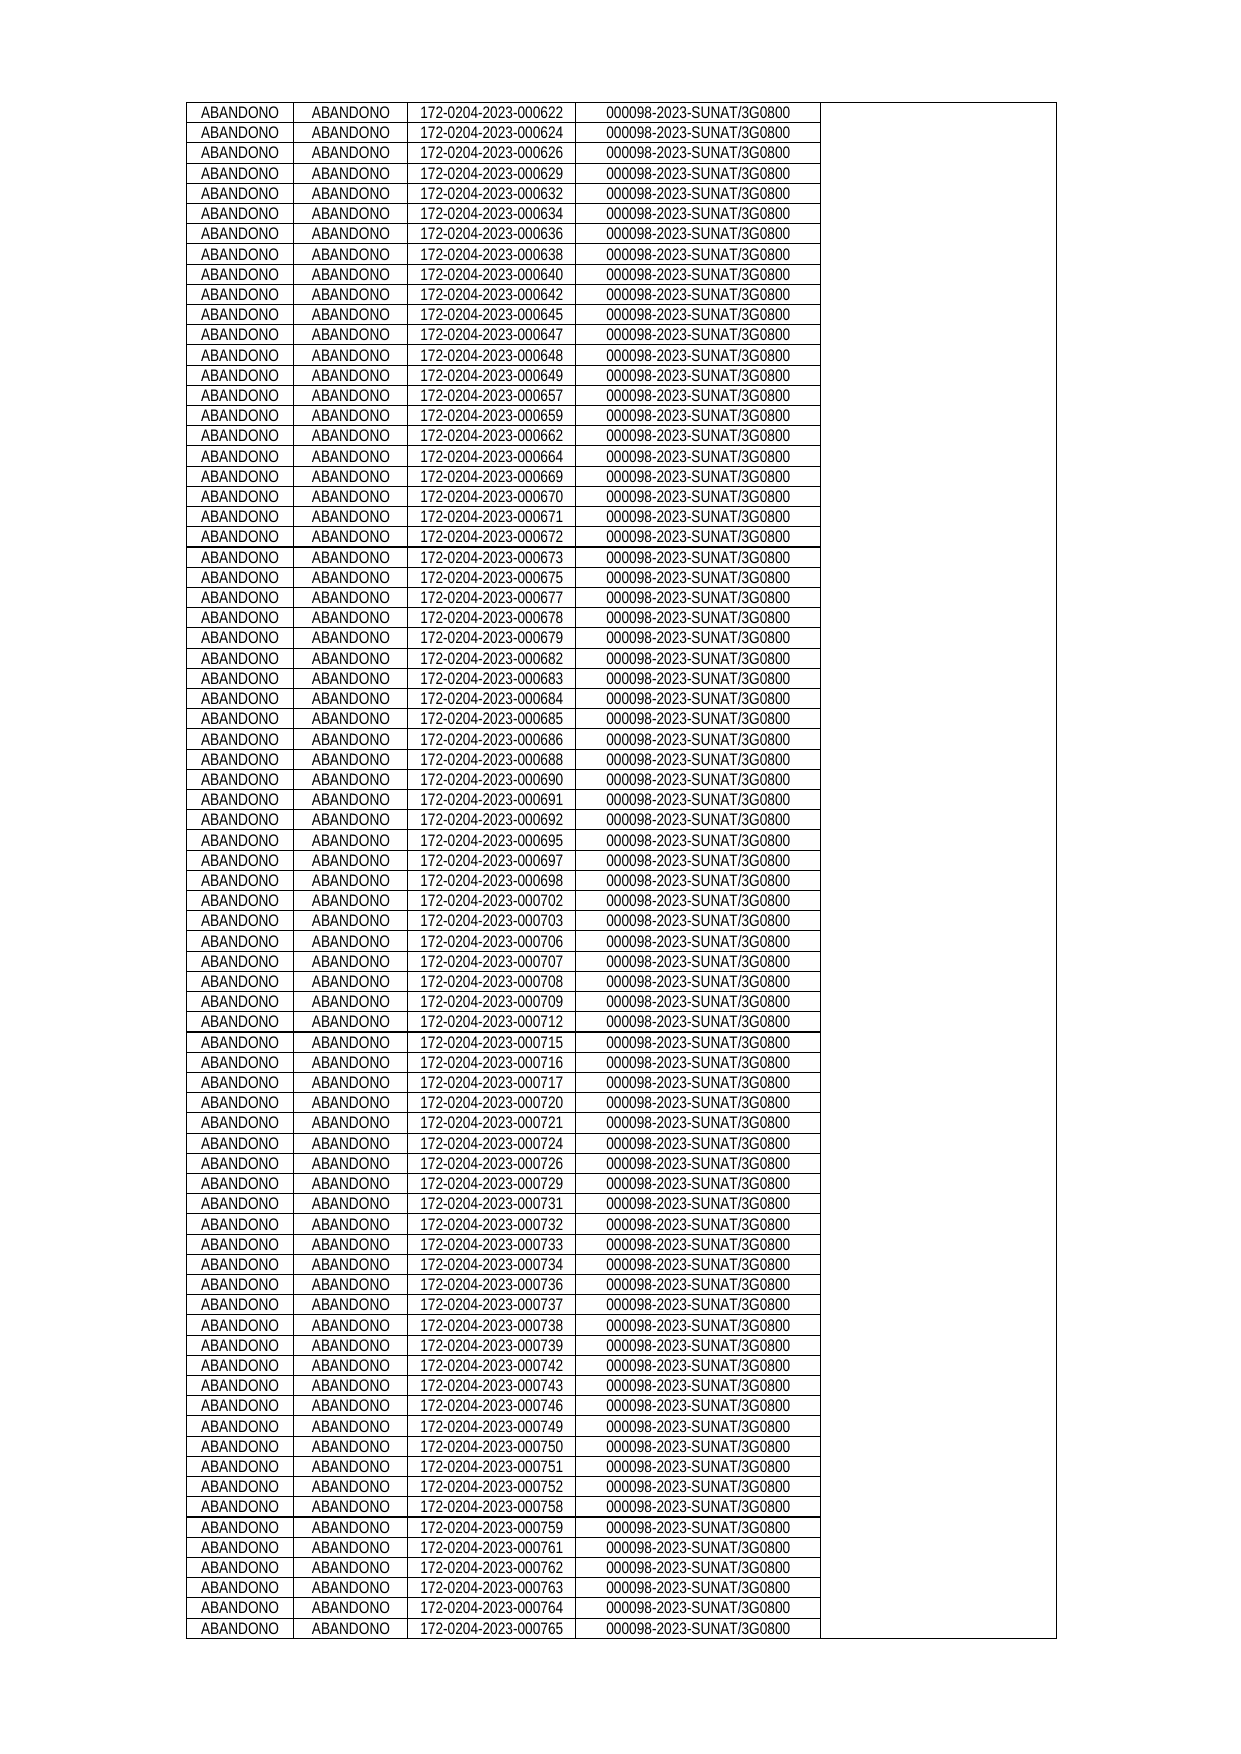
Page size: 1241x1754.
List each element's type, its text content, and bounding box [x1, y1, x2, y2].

table_cell 172-0204-2023-000642 [408, 285, 575, 304]
table_cell 000098-2023-SUNAT/3G0800 [576, 1053, 820, 1072]
table_cell ABANDONO [187, 1113, 293, 1132]
table_cell 000098-2023-SUNAT/3G0800 [576, 1518, 820, 1537]
table_cell 000098-2023-SUNAT/3G0800 [576, 952, 820, 971]
table_cell ABANDONO [294, 1235, 407, 1254]
table_cell 172-0204-2023-000690 [408, 770, 575, 789]
table_cell ABANDONO [187, 265, 293, 284]
table_cell 172-0204-2023-000765 [408, 1619, 575, 1638]
table_cell 172-0204-2023-000717 [408, 1073, 575, 1092]
table_cell ABANDONO [294, 548, 407, 567]
table_cell ABANDONO [294, 1457, 407, 1476]
table_cell 172-0204-2023-000686 [408, 729, 575, 748]
table_cell ABANDONO [187, 729, 293, 748]
table_cell ABANDONO [294, 1497, 407, 1516]
table_cell 172-0204-2023-000751 [408, 1457, 575, 1476]
table_cell 172-0204-2023-000695 [408, 830, 575, 849]
table_cell ABANDONO [294, 689, 407, 708]
table_cell ABANDONO [187, 487, 293, 506]
table_cell 172-0204-2023-000738 [408, 1315, 575, 1334]
table_cell ABANDONO [294, 810, 407, 829]
table_cell 172-0204-2023-000758 [408, 1497, 575, 1516]
table_cell ABANDONO [294, 891, 407, 910]
table_cell ABANDONO [294, 244, 407, 263]
table_cell ABANDONO [187, 1295, 293, 1314]
table_cell 172-0204-2023-000706 [408, 931, 575, 951]
table_cell ABANDONO [294, 103, 407, 122]
table_cell ABANDONO [294, 285, 407, 304]
table_cell ABANDONO [187, 810, 293, 829]
table_cell ABANDONO [187, 1336, 293, 1355]
table_cell ABANDONO [294, 1376, 407, 1395]
table_cell ABANDONO [187, 1134, 293, 1153]
table_cell ABANDONO [187, 1315, 293, 1334]
table_cell 172-0204-2023-000732 [408, 1214, 575, 1233]
table_cell 000098-2023-SUNAT/3G0800 [576, 507, 820, 526]
table_cell 172-0204-2023-000731 [408, 1194, 575, 1213]
table_cell 172-0204-2023-000622 [408, 103, 575, 122]
table_cell ABANDONO [187, 426, 293, 445]
table_cell ABANDONO [187, 1619, 293, 1638]
table_cell 000098-2023-SUNAT/3G0800 [576, 426, 820, 445]
table_cell 000098-2023-SUNAT/3G0800 [576, 1154, 820, 1173]
table_cell ABANDONO [187, 628, 293, 647]
table_cell 172-0204-2023-000759 [408, 1518, 575, 1537]
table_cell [576, 1619, 820, 1638]
table_cell 172-0204-2023-000709 [408, 992, 575, 1011]
table_cell ABANDONO [294, 608, 407, 627]
table_cell 172-0204-2023-000703 [408, 911, 575, 930]
table_cell 172-0204-2023-000648 [408, 345, 575, 364]
table_cell 000098-2023-SUNAT/3G0800 [576, 1174, 820, 1193]
table_cell ABANDONO [187, 143, 293, 162]
table_cell 000098-2023-SUNAT/3G0800 [576, 1235, 820, 1254]
table_cell 172-0204-2023-000632 [408, 184, 575, 203]
table_cell 172-0204-2023-000669 [408, 467, 575, 486]
table_cell 172-0204-2023-000675 [408, 568, 575, 587]
table_cell 000098-2023-SUNAT/3G0800 [576, 1033, 820, 1052]
table_cell 172-0204-2023-000726 [408, 1154, 575, 1173]
table_cell ABANDONO [294, 1073, 407, 1092]
table_cell 172-0204-2023-000746 [408, 1396, 575, 1415]
table_cell 000098-2023-SUNAT/3G0800 [576, 1214, 820, 1233]
table_cell ABANDONO [187, 972, 293, 991]
table_cell ABANDONO [187, 1518, 293, 1537]
table_cell ABANDONO [187, 1093, 293, 1112]
table_cell 172-0204-2023-000743 [408, 1376, 575, 1395]
table_cell ABANDONO [187, 507, 293, 526]
table_cell 172-0204-2023-000762 [408, 1558, 575, 1577]
table_cell 000098-2023-SUNAT/3G0800 [576, 1315, 820, 1334]
table_cell ABANDONO [294, 931, 407, 951]
table_cell ABANDONO [294, 204, 407, 223]
table_cell ABANDONO [187, 386, 293, 405]
table_cell ABANDONO [187, 305, 293, 324]
table_cell 000098-2023-SUNAT/3G0800 [576, 1457, 820, 1476]
table_cell ABANDONO [294, 1477, 407, 1496]
table_cell ABANDONO [294, 1194, 407, 1213]
table_cell 172-0204-2023-000659 [408, 406, 575, 425]
table_cell 172-0204-2023-000712 [408, 1012, 575, 1031]
table_cell ABANDONO [187, 992, 293, 1011]
table_cell ABANDONO [294, 1012, 407, 1031]
table_cell 000098-2023-SUNAT/3G0800 [576, 204, 820, 223]
table_cell ABANDONO [294, 1598, 407, 1617]
table_cell 000098-2023-SUNAT/3G0800 [576, 1336, 820, 1355]
table_cell ABANDONO [294, 790, 407, 809]
table_cell ABANDONO [294, 911, 407, 930]
table_cell ABANDONO [187, 123, 293, 142]
table_cell 172-0204-2023-000720 [408, 1093, 575, 1112]
table_cell ABANDONO [187, 709, 293, 728]
table_cell 172-0204-2023-000640 [408, 265, 575, 284]
table_cell ABANDONO [187, 1033, 293, 1052]
table_cell 172-0204-2023-000716 [408, 1053, 575, 1072]
table_cell 000098-2023-SUNAT/3G0800 [576, 931, 820, 951]
table_cell ABANDONO [187, 1558, 293, 1577]
table_cell 172-0204-2023-000702 [408, 891, 575, 910]
table_cell ABANDONO [187, 1235, 293, 1254]
table_cell ABANDONO [294, 1214, 407, 1233]
table_cell ABANDONO [294, 164, 407, 183]
table_cell ABANDONO [187, 406, 293, 425]
table_cell ABANDONO [294, 1275, 407, 1294]
table_cell ABANDONO [187, 1356, 293, 1375]
table_cell 000098-2023-SUNAT/3G0800 [576, 1376, 820, 1395]
table_cell ABANDONO [294, 184, 407, 203]
table_cell 172-0204-2023-000677 [408, 588, 575, 607]
table_cell 000098-2023-SUNAT/3G0800 [576, 1437, 820, 1456]
table_cell 172-0204-2023-000679 [408, 628, 575, 647]
table_cell ABANDONO [294, 568, 407, 587]
table_cell ABANDONO [294, 527, 407, 546]
table_cell 000098-2023-SUNAT/3G0800 [576, 1356, 820, 1375]
table_cell 172-0204-2023-000698 [408, 871, 575, 890]
table_cell ABANDONO [187, 164, 293, 183]
table_cell ABANDONO [187, 1477, 293, 1496]
table_cell ABANDONO [294, 446, 407, 466]
table_cell ABANDONO [187, 1275, 293, 1294]
table_cell 000098-2023-SUNAT/3G0800 [576, 1073, 820, 1092]
table_cell ABANDONO [187, 1538, 293, 1557]
table_cell 000098-2023-SUNAT/3G0800 [576, 830, 820, 849]
table_cell ABANDONO [187, 1578, 293, 1597]
table_cell 172-0204-2023-000729 [408, 1174, 575, 1193]
table_cell 000098-2023-SUNAT/3G0800 [576, 548, 820, 567]
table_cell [576, 103, 820, 122]
table_cell 000098-2023-SUNAT/3G0800 [576, 750, 820, 769]
table_cell ABANDONO [294, 1578, 407, 1597]
table_cell 000098-2023-SUNAT/3G0800 [576, 1275, 820, 1294]
table_cell 172-0204-2023-000750 [408, 1437, 575, 1456]
table_cell ABANDONO [294, 123, 407, 142]
table_cell 172-0204-2023-000629 [408, 164, 575, 183]
table_cell ABANDONO [294, 709, 407, 728]
table_cell ABANDONO [187, 1214, 293, 1233]
table_cell 000098-2023-SUNAT/3G0800 [576, 729, 820, 748]
table_cell ABANDONO [187, 851, 293, 870]
table_cell 172-0204-2023-000672 [408, 527, 575, 546]
table_cell ABANDONO [294, 1134, 407, 1153]
table_cell 000098-2023-SUNAT/3G0800 [576, 972, 820, 991]
table_cell 172-0204-2023-000634 [408, 204, 575, 223]
table_cell 000098-2023-SUNAT/3G0800 [576, 649, 820, 668]
table_cell 172-0204-2023-000688 [408, 750, 575, 769]
table_cell 000098-2023-SUNAT/3G0800 [576, 628, 820, 647]
table_cell ABANDONO [294, 1113, 407, 1132]
table_cell 000098-2023-SUNAT/3G0800 [576, 467, 820, 486]
table_cell 000098-2023-SUNAT/3G0800 [576, 1012, 820, 1031]
table_cell 000098-2023-SUNAT/3G0800 [576, 446, 820, 466]
table_cell ABANDONO [294, 224, 407, 243]
table_cell 172-0204-2023-000752 [408, 1477, 575, 1496]
table_cell 000098-2023-SUNAT/3G0800 [576, 386, 820, 405]
table_cell ABANDONO [294, 628, 407, 647]
table_cell ABANDONO [294, 830, 407, 849]
table_cell ABANDONO [294, 1154, 407, 1173]
table_cell ABANDONO [294, 325, 407, 344]
table_cell ABANDONO [187, 1174, 293, 1193]
table_cell 000098-2023-SUNAT/3G0800 [576, 366, 820, 385]
table_cell ABANDONO [187, 649, 293, 668]
table_cell ABANDONO [294, 1356, 407, 1375]
table_cell ABANDONO [187, 285, 293, 304]
table_cell 000098-2023-SUNAT/3G0800 [576, 689, 820, 708]
table_cell ABANDONO [294, 507, 407, 526]
table_cell ABANDONO [294, 1255, 407, 1274]
table_cell ABANDONO [294, 1619, 407, 1638]
table_cell 000098-2023-SUNAT/3G0800 [576, 1194, 820, 1213]
table_cell 000098-2023-SUNAT/3G0800 [576, 851, 820, 870]
table_cell ABANDONO [294, 265, 407, 284]
table_cell ABANDONO [187, 224, 293, 243]
table_cell ABANDONO [187, 750, 293, 769]
table_cell 000098-2023-SUNAT/3G0800 [576, 1578, 820, 1597]
table_cell ABANDONO [294, 1437, 407, 1456]
table_cell 172-0204-2023-000624 [408, 123, 575, 142]
table_cell ABANDONO [294, 871, 407, 890]
table_cell 000098-2023-SUNAT/3G0800 [576, 1134, 820, 1153]
table_cell 172-0204-2023-000647 [408, 325, 575, 344]
table_cell 000098-2023-SUNAT/3G0800 [576, 244, 820, 263]
table_cell 000098-2023-SUNAT/3G0800 [576, 790, 820, 809]
table_cell ABANDONO [187, 345, 293, 364]
table_cell ABANDONO [294, 1416, 407, 1436]
table_cell ABANDONO [187, 1073, 293, 1092]
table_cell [576, 1598, 820, 1617]
table_cell 172-0204-2023-000724 [408, 1134, 575, 1153]
table_cell ABANDONO [294, 1295, 407, 1314]
table_cell ABANDONO [294, 1053, 407, 1072]
table_cell 000098-2023-SUNAT/3G0800 [576, 911, 820, 930]
table_cell ABANDONO [187, 830, 293, 849]
table_cell ABANDONO [187, 548, 293, 567]
table_cell ABANDONO [294, 1093, 407, 1112]
table_cell 000098-2023-SUNAT/3G0800 [576, 608, 820, 627]
table_cell ABANDONO [294, 1174, 407, 1193]
table_cell 000098-2023-SUNAT/3G0800 [576, 891, 820, 910]
table_cell 172-0204-2023-000657 [408, 386, 575, 405]
table_cell 000098-2023-SUNAT/3G0800 [576, 1497, 820, 1516]
table_cell 172-0204-2023-000715 [408, 1033, 575, 1052]
table_cell 172-0204-2023-000764 [408, 1598, 575, 1617]
table_cell 172-0204-2023-000626 [408, 143, 575, 162]
table_cell ABANDONO [187, 527, 293, 546]
table_cell 000098-2023-SUNAT/3G0800 [576, 406, 820, 425]
table_cell 000098-2023-SUNAT/3G0800 [576, 1416, 820, 1436]
table_cell ABANDONO [187, 871, 293, 890]
table_cell ABANDONO [294, 1336, 407, 1355]
table_cell ABANDONO [187, 1194, 293, 1213]
table_cell 172-0204-2023-000736 [408, 1275, 575, 1294]
table_cell ABANDONO [187, 689, 293, 708]
table_cell ABANDONO [187, 931, 293, 951]
table_cell ABANDONO [187, 184, 293, 203]
table_cell ABANDONO [187, 608, 293, 627]
table_cell ABANDONO [187, 1255, 293, 1274]
table_cell ABANDONO [187, 1053, 293, 1072]
table_cell ABANDONO [294, 467, 407, 486]
table_cell 000098-2023-SUNAT/3G0800 [576, 810, 820, 829]
table_cell ABANDONO [294, 1518, 407, 1537]
table_cell ABANDONO [187, 325, 293, 344]
table_cell 172-0204-2023-000739 [408, 1336, 575, 1355]
table_cell 000098-2023-SUNAT/3G0800 [576, 568, 820, 587]
table_cell ABANDONO [187, 588, 293, 607]
table_cell ABANDONO [187, 103, 293, 122]
table_cell 172-0204-2023-000761 [408, 1538, 575, 1557]
table_cell 172-0204-2023-000673 [408, 548, 575, 567]
table_cell ABANDONO [187, 911, 293, 930]
table_cell ABANDONO [294, 143, 407, 162]
table_cell ABANDONO [187, 467, 293, 486]
table_cell ABANDONO [294, 366, 407, 385]
table_cell ABANDONO [294, 426, 407, 445]
table_cell 000098-2023-SUNAT/3G0800 [576, 265, 820, 284]
table_cell 000098-2023-SUNAT/3G0800 [576, 1093, 820, 1112]
table_cell 172-0204-2023-000671 [408, 507, 575, 526]
table_cell 000098-2023-SUNAT/3G0800 [576, 992, 820, 1011]
table_cell 000098-2023-SUNAT/3G0800 [576, 1538, 820, 1557]
table_cell 172-0204-2023-000636 [408, 224, 575, 243]
table_cell ABANDONO [187, 244, 293, 263]
table_cell ABANDONO [294, 588, 407, 607]
table_cell 172-0204-2023-000649 [408, 366, 575, 385]
table_cell 172-0204-2023-000733 [408, 1235, 575, 1254]
table_cell 000098-2023-SUNAT/3G0800 [576, 871, 820, 890]
table_cell 000098-2023-SUNAT/3G0800 [576, 345, 820, 364]
table_cell ABANDONO [187, 366, 293, 385]
table_cell 000098-2023-SUNAT/3G0800 [576, 1558, 820, 1577]
table_cell 000098-2023-SUNAT/3G0800 [576, 305, 820, 324]
table_cell ABANDONO [187, 952, 293, 971]
table_cell ABANDONO [294, 729, 407, 748]
table_cell ABANDONO [294, 972, 407, 991]
table_cell ABANDONO [187, 1437, 293, 1456]
table_cell ABANDONO [294, 952, 407, 971]
table_cell 172-0204-2023-000742 [408, 1356, 575, 1375]
table_cell ABANDONO [187, 891, 293, 910]
table_cell 172-0204-2023-000645 [408, 305, 575, 324]
table_cell 172-0204-2023-000734 [408, 1255, 575, 1274]
table_cell 000098-2023-SUNAT/3G0800 [576, 1477, 820, 1496]
table_cell ABANDONO [187, 669, 293, 688]
table_cell ABANDONO [294, 669, 407, 688]
table_cell ABANDONO [294, 406, 407, 425]
table_cell ABANDONO [187, 446, 293, 466]
table_cell ABANDONO [294, 1033, 407, 1052]
table_cell 172-0204-2023-000682 [408, 649, 575, 668]
table_cell ABANDONO [187, 1497, 293, 1516]
table_cell 172-0204-2023-000691 [408, 790, 575, 809]
table_cell ABANDONO [294, 851, 407, 870]
table_cell 000098-2023-SUNAT/3G0800 [576, 709, 820, 728]
table_cell 000098-2023-SUNAT/3G0800 [576, 770, 820, 789]
table_cell 172-0204-2023-000664 [408, 446, 575, 466]
table_cell ABANDONO [187, 204, 293, 223]
table_cell 000098-2023-SUNAT/3G0800 [576, 325, 820, 344]
table_cell 172-0204-2023-000685 [408, 709, 575, 728]
table_cell 000098-2023-SUNAT/3G0800 [576, 143, 820, 162]
table_cell 172-0204-2023-000763 [408, 1578, 575, 1597]
table_cell ABANDONO [294, 305, 407, 324]
table_cell ABANDONO [187, 1457, 293, 1476]
table_cell 000098-2023-SUNAT/3G0800 [576, 588, 820, 607]
table_cell 000098-2023-SUNAT/3G0800 [576, 527, 820, 546]
table_cell 172-0204-2023-000721 [408, 1113, 575, 1132]
table_cell 000098-2023-SUNAT/3G0800 [576, 1255, 820, 1274]
table_cell ABANDONO [187, 1598, 293, 1617]
table_cell 172-0204-2023-000670 [408, 487, 575, 506]
table_cell ABANDONO [294, 487, 407, 506]
table_cell 172-0204-2023-000737 [408, 1295, 575, 1314]
table_cell ABANDONO [294, 770, 407, 789]
table_cell 172-0204-2023-000662 [408, 426, 575, 445]
table_cell ABANDONO [187, 1154, 293, 1173]
table_cell 000098-2023-SUNAT/3G0800 [576, 669, 820, 688]
table_cell 000098-2023-SUNAT/3G0800 [576, 1295, 820, 1314]
table_cell ABANDONO [187, 1416, 293, 1436]
table_cell 172-0204-2023-000708 [408, 972, 575, 991]
table_cell ABANDONO [294, 1315, 407, 1334]
table_cell ABANDONO [294, 386, 407, 405]
table_cell 000098-2023-SUNAT/3G0800 [576, 224, 820, 243]
table_cell 172-0204-2023-000638 [408, 244, 575, 263]
table_cell 172-0204-2023-000678 [408, 608, 575, 627]
table_cell 000098-2023-SUNAT/3G0800 [576, 285, 820, 304]
table_cell ABANDONO [187, 1396, 293, 1415]
table_cell 172-0204-2023-000692 [408, 810, 575, 829]
table_cell ABANDONO [187, 1376, 293, 1395]
table_cell 000098-2023-SUNAT/3G0800 [576, 487, 820, 506]
table_cell ABANDONO [294, 649, 407, 668]
table_cell 172-0204-2023-000707 [408, 952, 575, 971]
table_cell 172-0204-2023-000749 [408, 1416, 575, 1436]
table_cell ABANDONO [294, 1538, 407, 1557]
table_cell 172-0204-2023-000683 [408, 669, 575, 688]
table_cell ABANDONO [294, 1396, 407, 1415]
table_cell ABANDONO [187, 790, 293, 809]
table_cell 000098-2023-SUNAT/3G0800 [576, 164, 820, 183]
table_cell 000098-2023-SUNAT/3G0800 [576, 1113, 820, 1132]
table_cell ABANDONO [294, 750, 407, 769]
table_cell 172-0204-2023-000684 [408, 689, 575, 708]
table_cell ABANDONO [187, 770, 293, 789]
table_cell ABANDONO [187, 568, 293, 587]
table_cell 172-0204-2023-000697 [408, 851, 575, 870]
table_cell ABANDONO [187, 1012, 293, 1031]
table_cell 000098-2023-SUNAT/3G0800 [576, 1396, 820, 1415]
table_cell ABANDONO [294, 992, 407, 1011]
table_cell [576, 123, 820, 142]
table_cell ABANDONO [294, 345, 407, 364]
table_cell ABANDONO [294, 1558, 407, 1577]
table_cell 000098-2023-SUNAT/3G0800 [576, 184, 820, 203]
